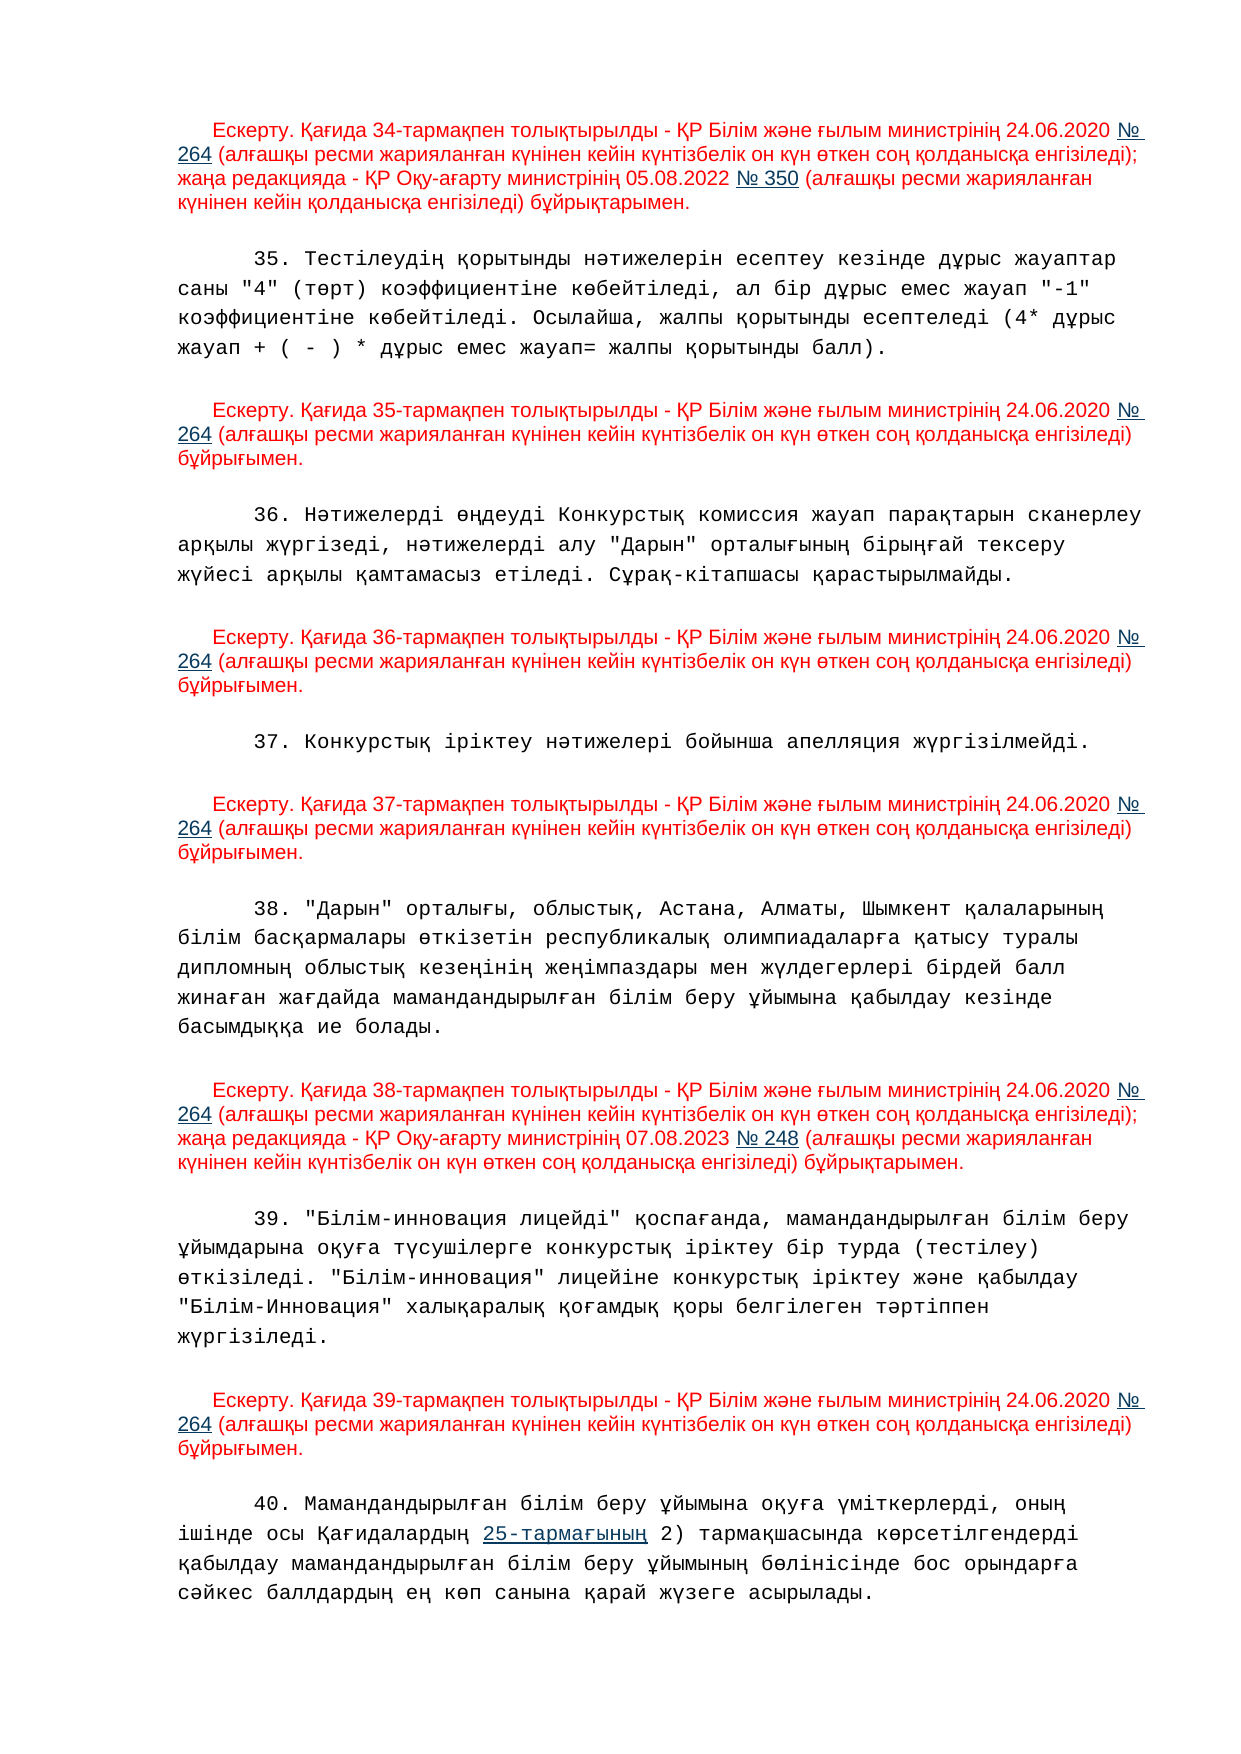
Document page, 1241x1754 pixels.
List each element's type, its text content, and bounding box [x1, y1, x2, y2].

text 36. Нәтижелерді өңдеуді Конкурстық комиссия жауап парақтарын сканерлеу арқылы жүргізеді, нәтижелерді алу "Дарын" орталығының бірыңғай тексеру жүйесі арқылы қамтамасыз етіледі. Сұрақ-кітапшасы қарастырылмайды. [177, 498, 1152, 587]
text Ескерту. Қағида 37-тармақпен толықтырылды - ҚР Білім және ғылым министрінің 24.06.2020 № 264 (алғашқы ресми жарияланған күнінен кейін күнтізбелік он күн өткен соң қолданысқа енгізіледі) бұйрығымен. [177, 792, 1152, 892]
text 37. Конкурстық іріктеу нәтижелері бойынша апелляция жүргізілмейді. [177, 724, 1152, 754]
text Ескерту. Қағида 39-тармақпен толықтырылды - ҚР Білім және ғылым министрінің 24.06.2020 № 264 (алғашқы ресми жарияланған күнінен кейін күнтізбелік он күн өткен соң қолданысқа енгізіледі) бұйрығымен. [177, 1387, 1152, 1487]
text Ескерту. Қағида 38-тармақпен толықтырылды - ҚР Білім және ғылым министрінің 24.06.2020 № 264 (алғашқы ресми жарияланған күнінен кейін күнтізбелік он күн өткен соң қолданысқа енгізіледі); жаңа редакцияда - ҚР Оқу-ағарту министрінің 07.08.2023 № 248 (алғашқы ресми жарияланған күнінен кейін күнтізбелік он күн өткен соң қолданысқа енгізіледі) бұйрықтарымен. [177, 1078, 1152, 1201]
text 40. Мамандандырылған білім беру ұйымына оқуға үміткерлерді, оның ішінде осы Қағидалардың 25-тармағының 2) тармақшасында көрсетілгендерді қабылдау мамандандырылған білім беру ұйымының бөлінісінде бос орындарға сәйкес баллдардың ең көп санына қарай жүзеге асырылады. [177, 1487, 1152, 1606]
text Ескерту. Қағида 35-тармақпен толықтырылды - ҚР Білім және ғылым министрінің 24.06.2020 № 264 (алғашқы ресми жарияланған күнінен кейін күнтізбелік он күн өткен соң қолданысқа енгізіледі) бұйрығымен. [177, 398, 1152, 498]
text Ескерту. Қағида 34-тармақпен толықтырылды - ҚР Білім және ғылым министрінің 24.06.2020 № 264 (алғашқы ресми жарияланған күнінен кейін күнтізбелік он күн өткен соң қолданысқа енгізіледі); жаңа редакцияда - ҚР Оқу-ағарту министрінің 05.08.2022 № 350 (алғашқы ресми жарияланған күнінен кейін қолданысқа енгізіледі) бұйрықтарымен. [177, 118, 1152, 242]
text 38. "Дарын" орталығы, облыстық, Астана, Алматы, Шымкент қалаларының білім басқармалары өткізетін республикалық олимпиадаларға қатысу туралы дипломның облыстық кезеңінің жеңімпаздары мен жүлдегерлері бірдей балл жинаған жағдайда мамандандырылған білім беру ұйымына қабылдау кезінде басымдыққа ие болады. [177, 892, 1152, 1040]
text Ескерту. Қағида 36-тармақпен толықтырылды - ҚР Білім және ғылым министрінің 24.06.2020 № 264 (алғашқы ресми жарияланған күнінен кейін күнтізбелік он күн өткен соң қолданысқа енгізіледі) бұйрығымен. [177, 625, 1152, 724]
text 39. "Білім-инновация лицейді" қоспағанда, мамандандырылған білім беру ұйымдарына оқуға түсушілерге конкурстық іріктеу бір турда (тестілеу) өткізіледі. "Білім-инновация" лицейіне конкурстық іріктеу және қабылдау "Білім-Инновация" халықаралық қоғамдық қоры белгілеген тәртіппен жүргізіледі. [177, 1201, 1152, 1350]
text 35. Тестілеудің қорытынды нәтижелерін есептеу кезінде дұрыс жауаптар саны "4" (төрт) коэффициентіне көбейтіледі, ал бір дұрыс емес жауап "-1" коэффициентіне көбейтіледі. Осылайша, жалпы қорытынды есептеледі (4* дұрыс жауап + ( - ) * дұрыс емес жауап= жалпы қорытынды балл). [177, 242, 1152, 361]
